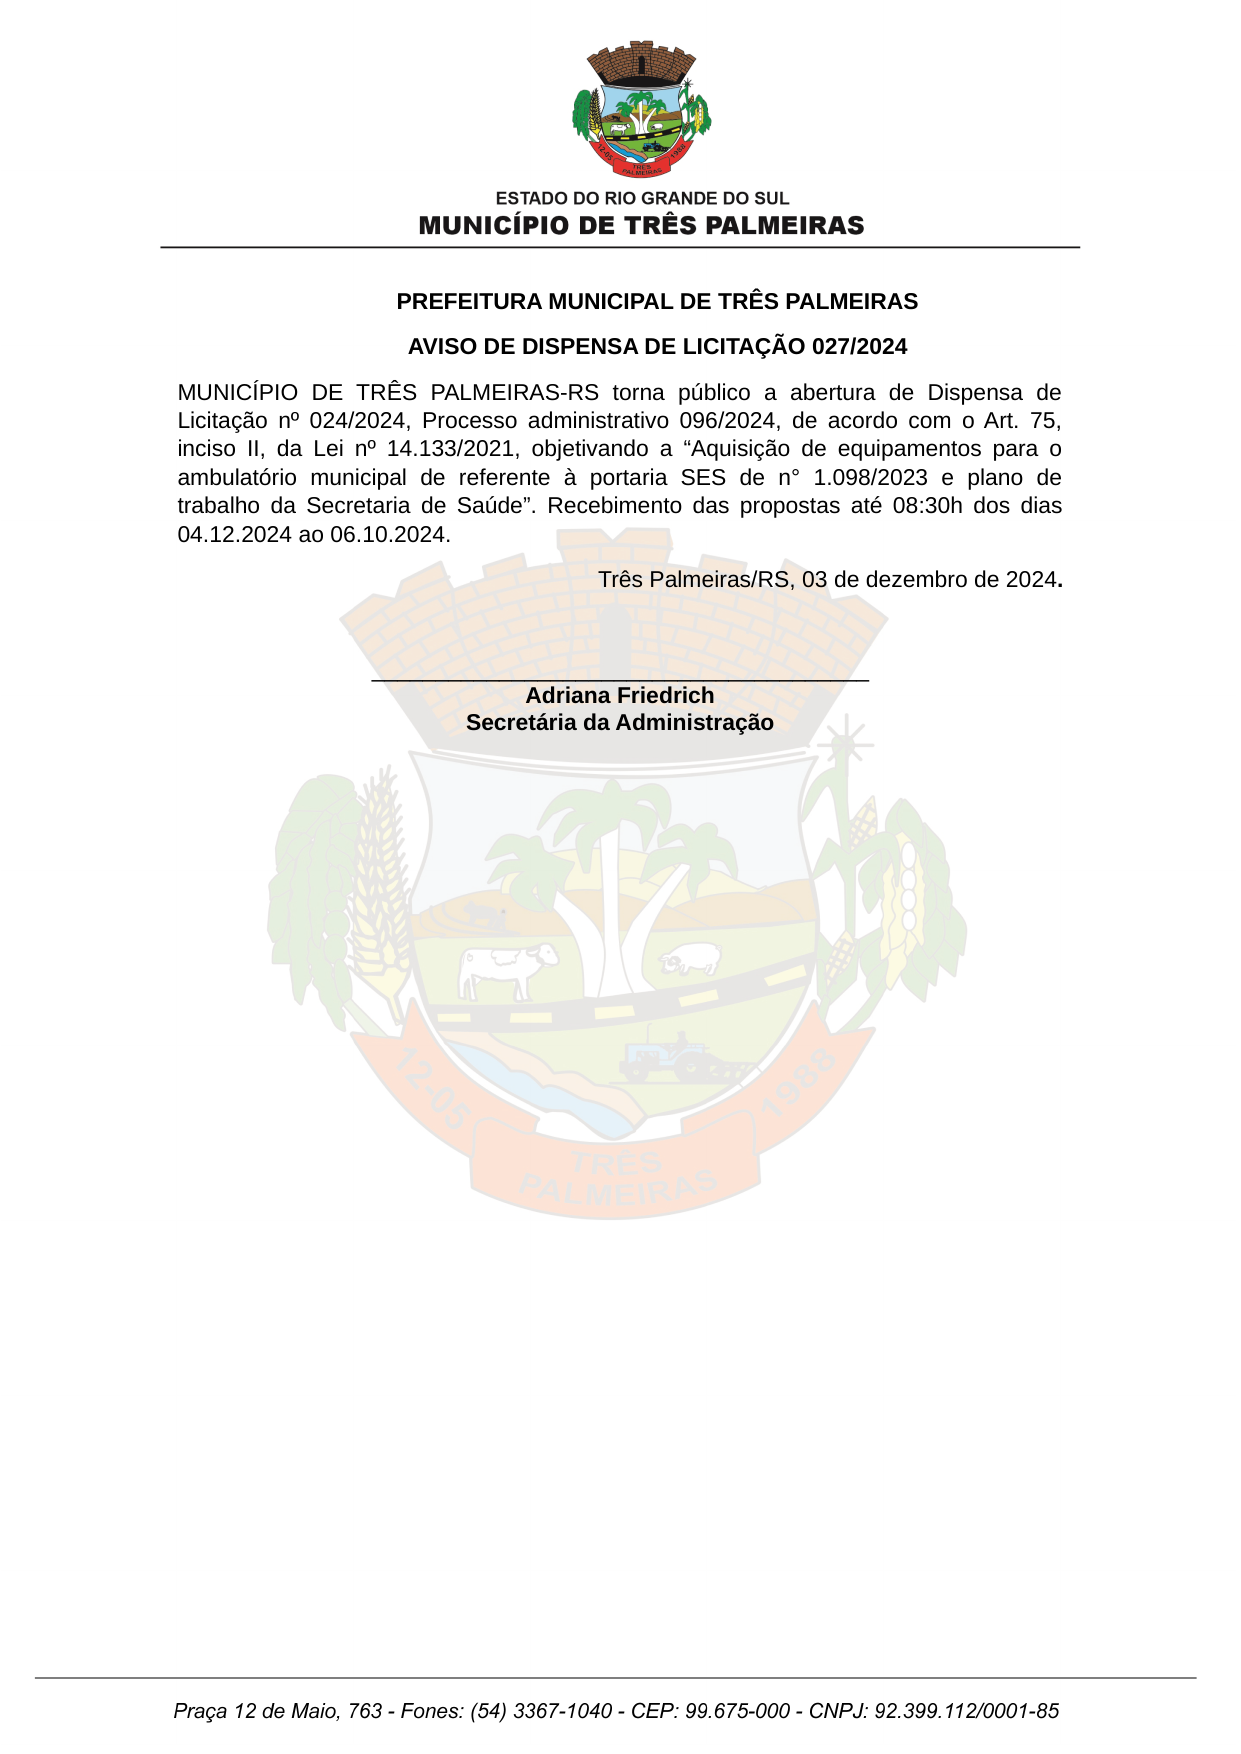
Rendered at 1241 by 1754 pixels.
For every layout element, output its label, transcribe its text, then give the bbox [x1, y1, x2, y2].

text AVISO DE DISPENSA DE LICITAÇÃO 027/2024 [252, 333, 1063, 360]
picture [0, 0, 1237, 1745]
text _______________________________________ [177, 656, 1063, 682]
text MUNICÍPIO DE TRÊS PALMEIRAS-RS torna público a abertura de Dispensa de Licitação nº 024/2024, Processo administrativo 096/2024, de acordo com o Art. 75, inciso II, da Lei nº 14.133/2021, objetivando a “Aquisição de equipamentos para o ambulatório municipal de referente à portaria SES de n° 1.098/2023 e plano de trabalho da Secretaria de Saúde”. Recebimento das propostas até 08:30h dos dias 04.12.2024 ao 06.10.2024. [177, 378, 1063, 547]
text Secretária da Administração [177, 709, 1063, 735]
text Três Palmeiras/RS, 03 de dezembro de 2024. [177, 566, 1063, 592]
text PREFEITURA MUNICIPAL DE TRÊS PALMEIRAS [252, 288, 1063, 314]
text Adriana Friedrich [177, 682, 1063, 709]
